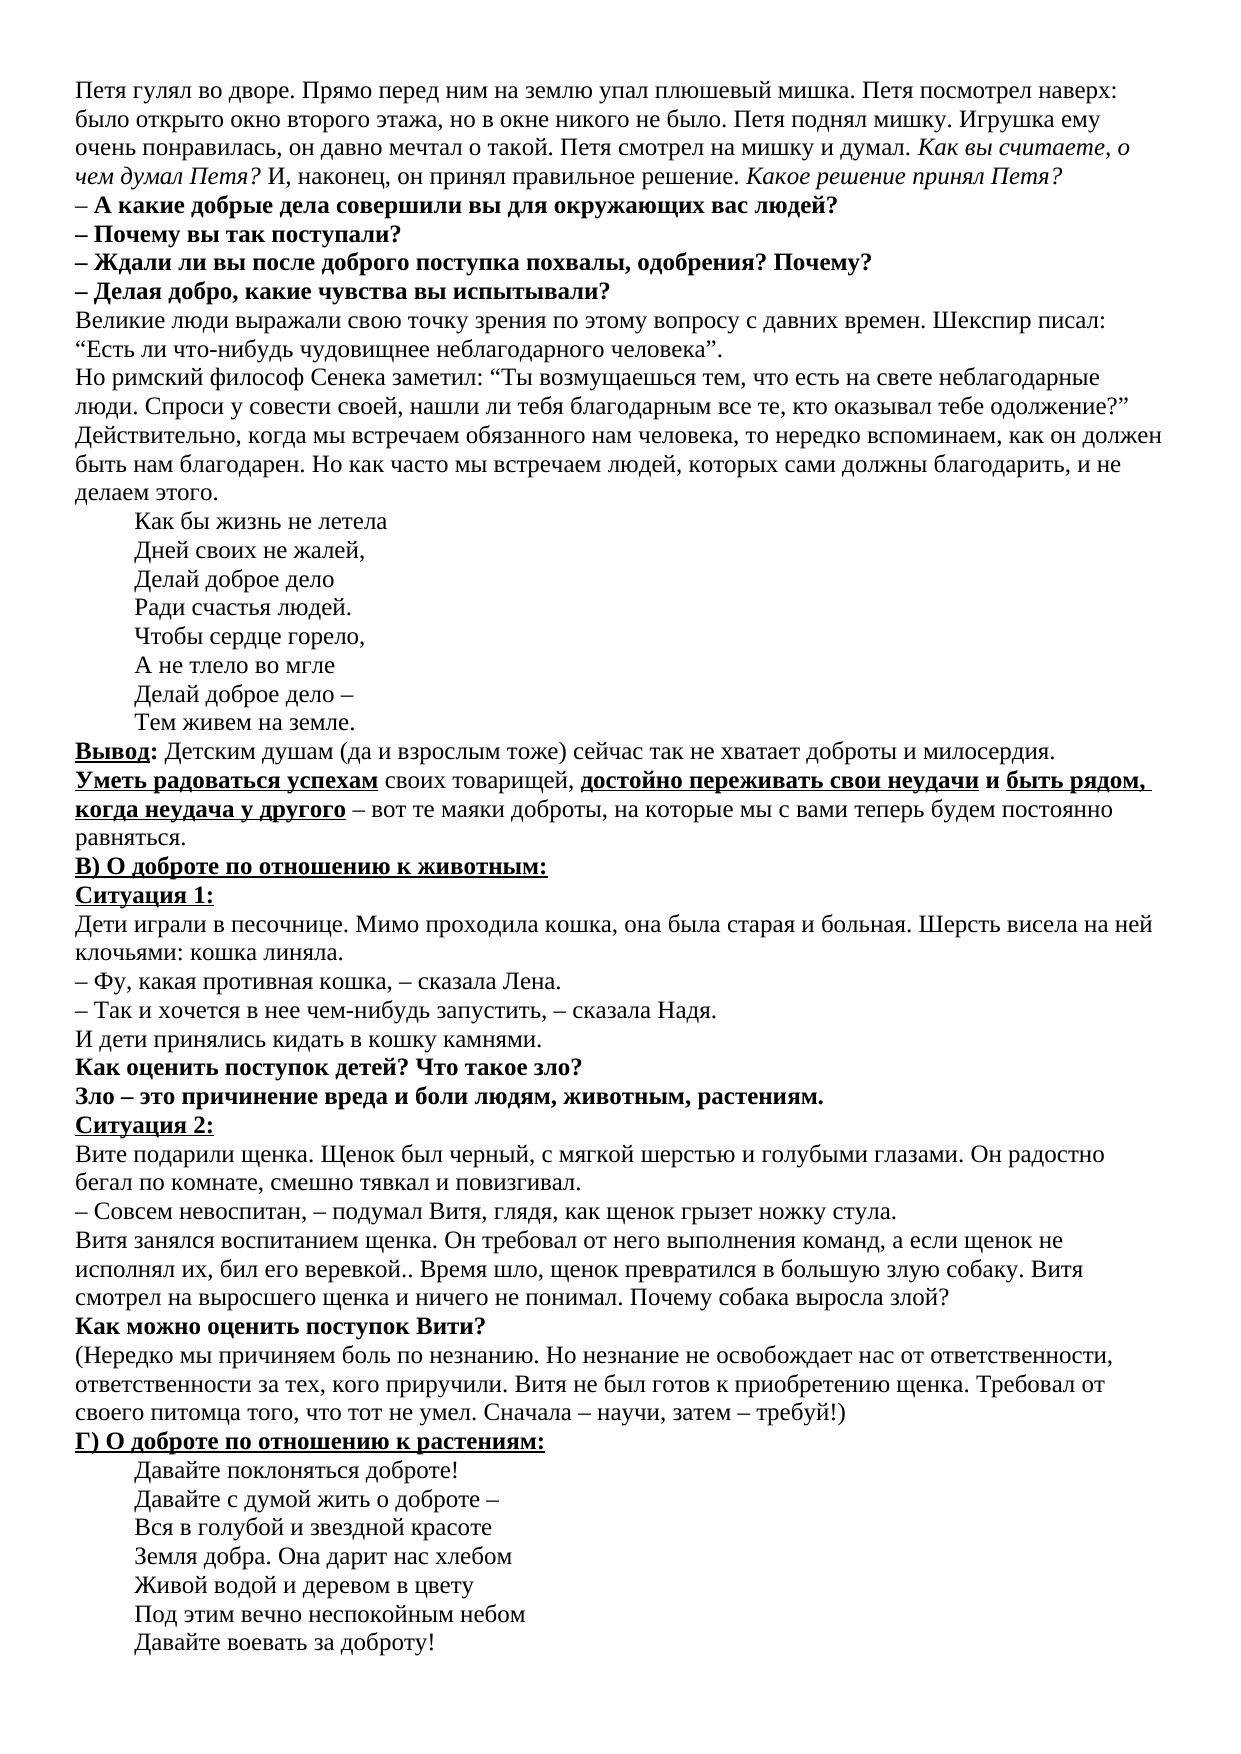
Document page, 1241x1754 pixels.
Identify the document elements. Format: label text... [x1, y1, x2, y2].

text – А какие добрые дела совершили вы для окружающих вас людей? – Почему вы так поступали? – Ждали ли вы после доброго поступка похвалы, одобрения? Почему? – Делая добро, какие чувства вы испытывали? [75, 190, 1165, 305]
text Ситуация 1: [75, 880, 1165, 909]
text И дети принялись кидать в кошку камнями. [75, 1024, 1165, 1052]
text Действительно, когда мы встречаем обязанного нам человека, то нередко вспоминаем, как он должен быть нам благодарен. Но как часто мы встречаем людей, которых сами должны благодарить, и не делаем этого. [75, 420, 1165, 506]
text Зло – это причинение вреда и боли людям, животным, растениям. [75, 1081, 1165, 1110]
text (Нередко мы причиняем боль по незнанию. Но незнание не освобождает нас от ответственности, ответственности за тех, кого приручили. Витя не был готов к приобретению щенка. Требовал от своего питомца того, что тот не умел. Сначала – научи, затем – требуй!) [75, 1340, 1165, 1426]
text Уметь радоваться успехам своих товарищей, достойно переживать свои неудачи и быть рядом, когда неудача у другого – вот те маяки доброты, на которые мы с вами теперь будем постоянно равняться. [75, 765, 1165, 851]
text Как можно оценить поступок Вити? [75, 1311, 1165, 1340]
text Дети играли в песочнице. Мимо проходила кошка, она была старая и больная. Шерсть висела на ней клочьями: кошка линяла. [75, 909, 1165, 966]
text – Фу, какая противная кошка, – сказала Лена. [75, 966, 1165, 995]
text Великие люди выражали свою точку зрения по этому вопросу с давних времен. Шекспир писал: “Есть ли что-нибудь чудовищнее неблагодарного человека”. [75, 305, 1165, 362]
text Вывод: Детским душам (да и взрослым тоже) сейчас так не хватает доброты и милосердия. [75, 736, 1165, 765]
text В) О доброте по отношению к животным: [75, 851, 1165, 880]
text Ситуация 2: [75, 1110, 1165, 1139]
text Петя гулял во дворе. Прямо перед ним на землю упал плюшевый мишка. Петя посмотрел наверх: было открыто окно второго этажа, но в окне никого не было. Петя поднял мишку. Игрушка ему очень понравилась, он давно мечтал о такой. Петя смотрел на мишку и думал. Как вы считаете, о чем думал Петя? И, наконец, он принял правильное решение. Какое решение принял Петя? [75, 75, 1165, 190]
text Но римский философ Сенека заметил: “Ты возмущаешься тем, что есть на свете неблагодарные люди. Спроси у совести своей, нашли ли тебя благодарным все те, кто оказывал тебе одолжение?” [75, 362, 1165, 420]
text – Совсем невоспитан, – подумал Витя, глядя, как щенок грызет ножку стула. [75, 1196, 1165, 1225]
text Давайте поклоняться доброте! Давайте с думой жить о доброте – Вся в голубой и звездной красоте Земля добра. Она дарит нас хлебом Живой водой и деревом в цвету Под этим вечно неспокойным небом Давайте воевать за доброту! [134, 1455, 1106, 1656]
text Витя занялся воспитанием щенка. Он требовал от него выполнения команд, а если щенок не исполнял их, бил его веревкой.. Время шло, щенок превратился в большую злую собаку. Витя смотрел на выросшего щенка и ничего не понимал. Почему собака выросла злой? [75, 1225, 1165, 1311]
text Как оценить поступок детей? Что такое зло? [75, 1052, 1165, 1081]
text – Так и хочется в нее чем-нибудь запустить, – сказала Надя. [75, 995, 1165, 1024]
text Вите подарили щенка. Щенок был черный, с мягкой шерстью и голубыми глазами. Он радостно бегал по комнате, смешно тявкал и повизгивал. [75, 1139, 1165, 1196]
text Г) О доброте по отношению к растениям: [75, 1426, 1165, 1455]
text Как бы жизнь не летела Дней своих не жалей, Делай доброе дело Ради счастья людей. Чтобы сердце горело, А не тлело во мгле Делай доброе дело – Тем живем на земле. [134, 506, 1106, 736]
